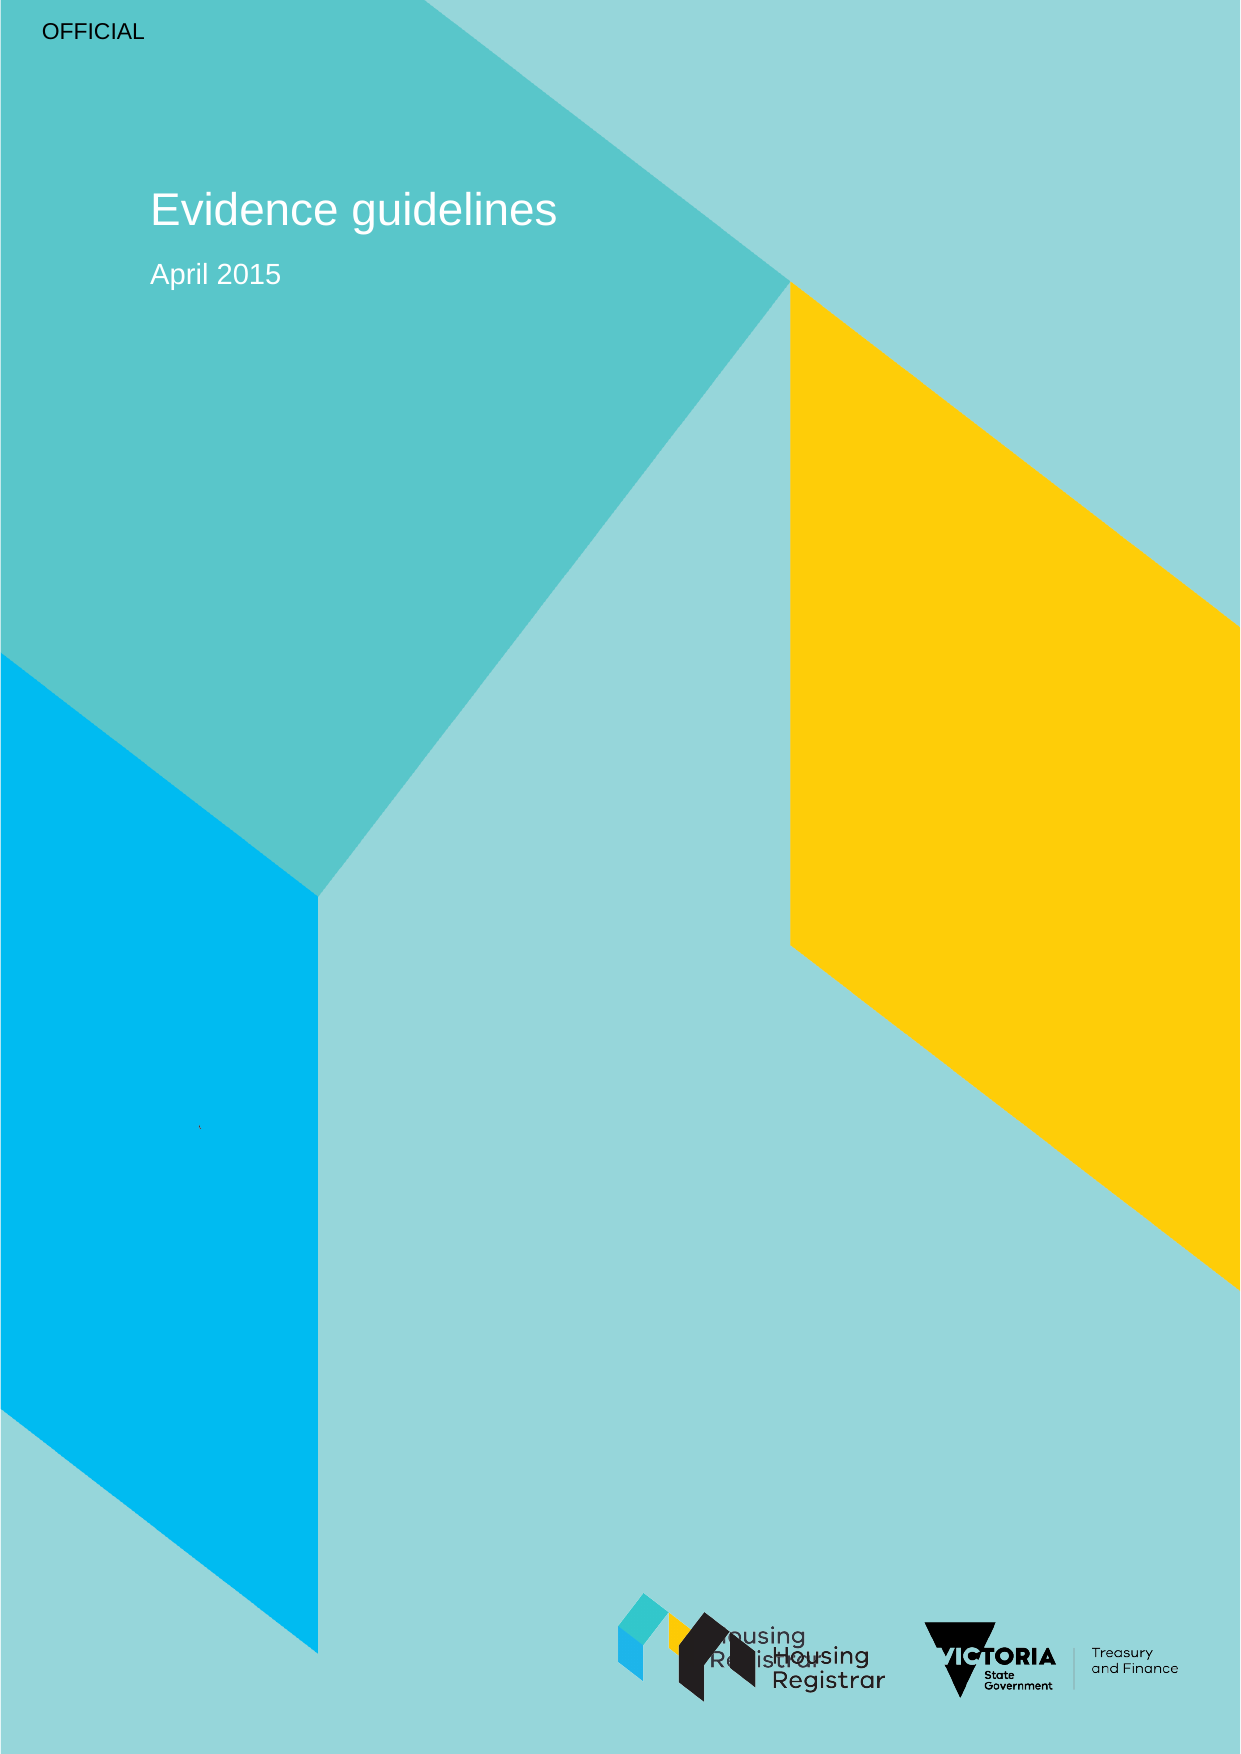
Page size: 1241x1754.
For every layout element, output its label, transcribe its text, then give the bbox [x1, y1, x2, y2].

picture [0, 0, 1241, 1754]
title Evidence guidelines [150, 183, 605, 235]
subtitle April 2015 [150, 248, 605, 294]
